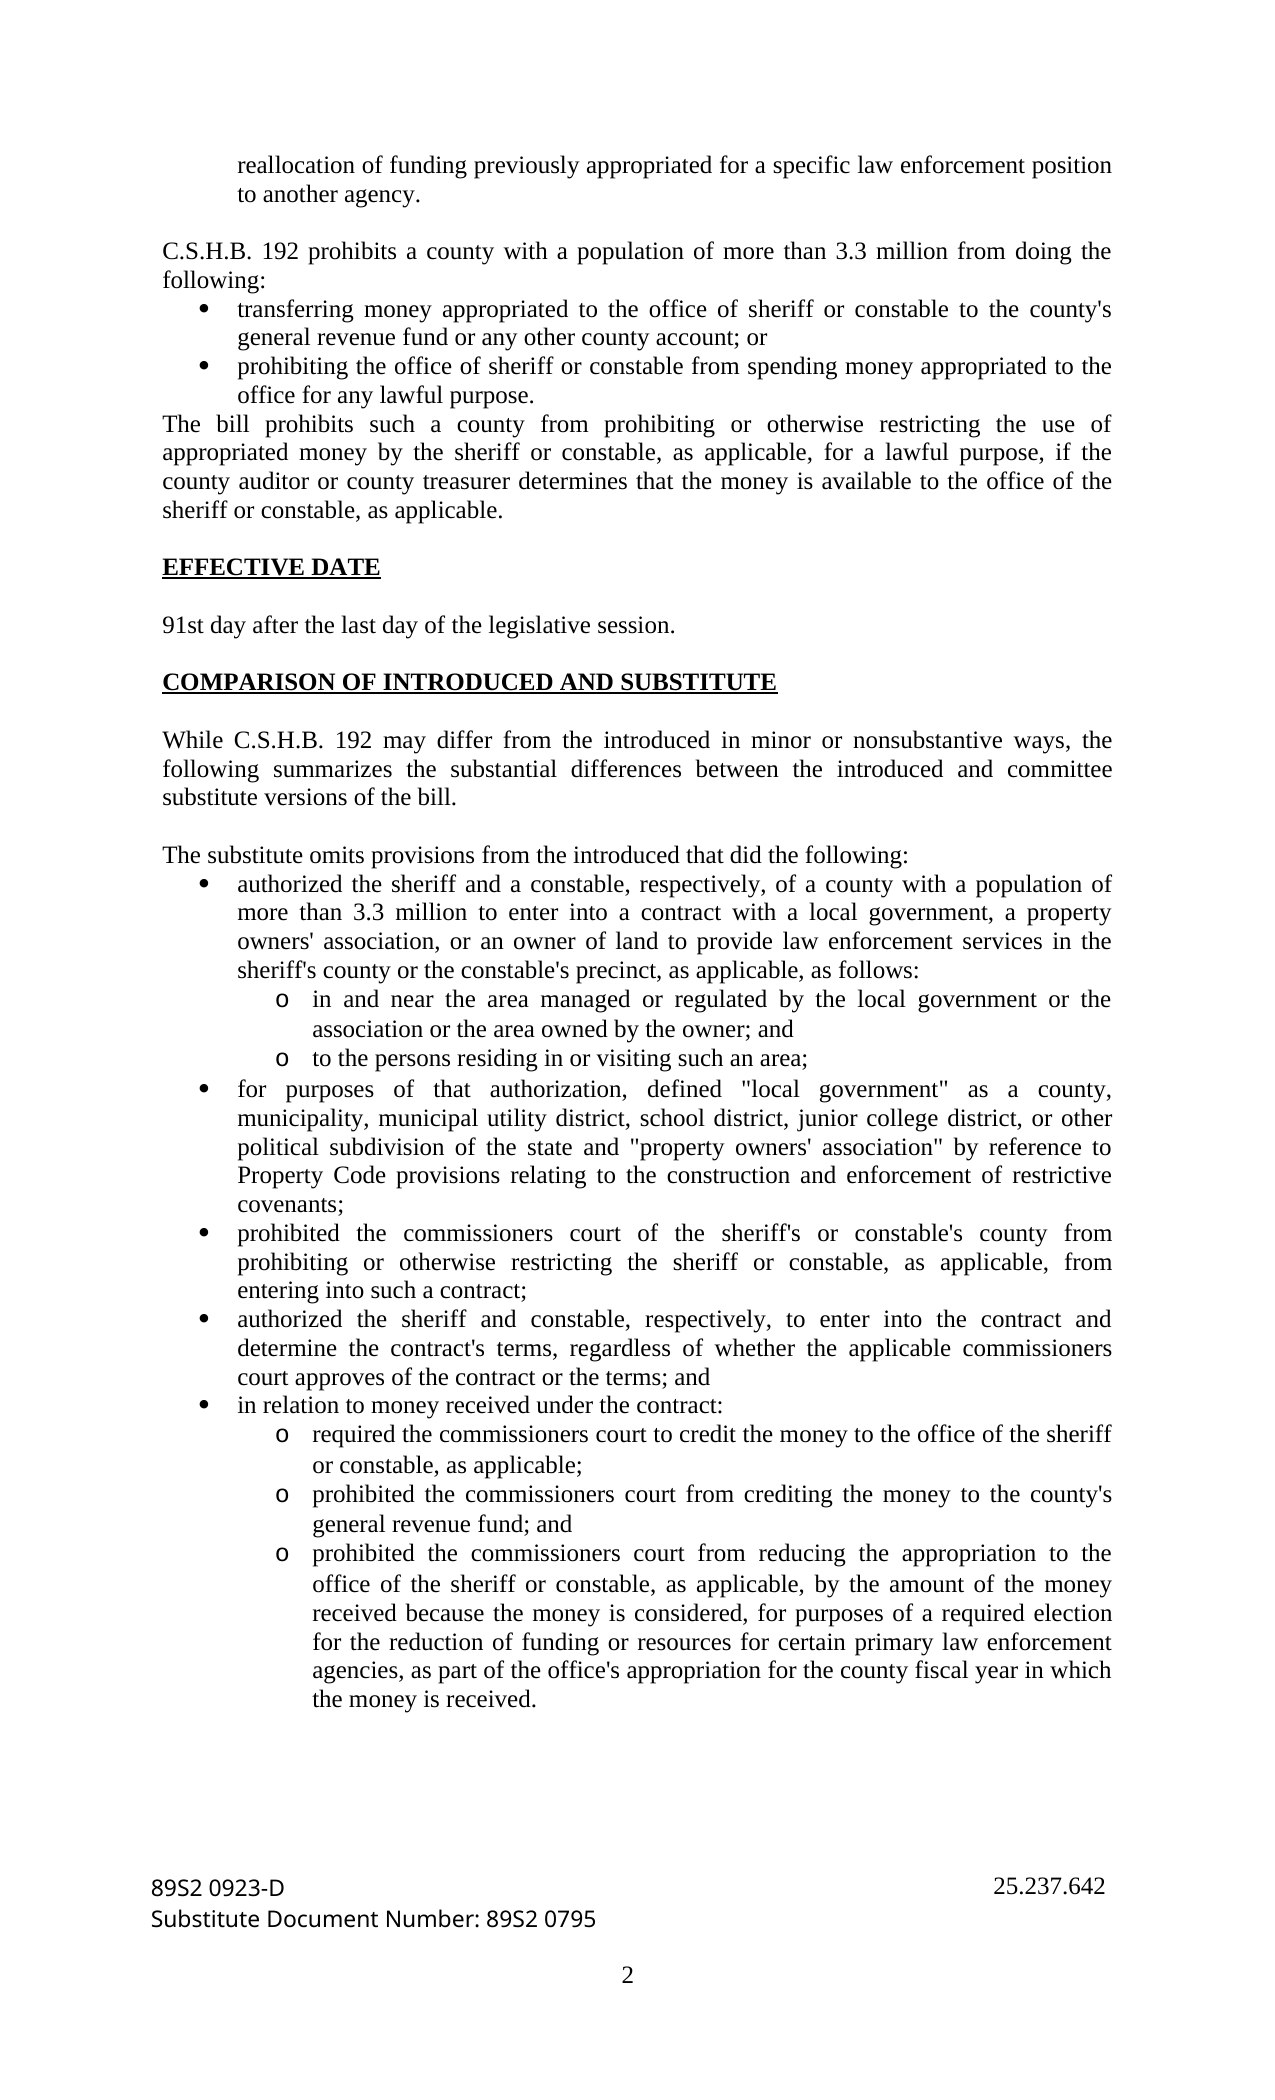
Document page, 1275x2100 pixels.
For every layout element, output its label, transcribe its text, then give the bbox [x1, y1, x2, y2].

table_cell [150, 150, 1125, 552]
table_cell EFFECTIVE DATE 91st day after the last day of the legislative session. [150, 553, 1125, 667]
table_cell COMPARISON OF INTRODUCED AND SUBSTITUTE While C.S.H.B. 192 may differ from the introduced in minor or nonsubstantive ways, the following summarizes the substantial differences between the introduced and committee substitute versions of the bill. The substitute omits provisions from the introduced that did the following: authorized the sheriff and a constable, respectively, of a county with a population of more than 3.3 million to enter into a contract with a local government, a property owners' association, or an owner of land to provide law enforcement services in the sheriff's county or the constable's precinct, as applicable, as follows: in and near the area managed or regulated by the local government or the association or the area owned by the owner; and to the persons residing in or visiting such an area; for purposes of that authorization, defined "local government" as a county, municipality, municipal utility district, school district, junior college district, or other political subdivision of the state and "property owners' association" by reference to Property Code provisions relating to the construction and enforcement of restrictive covenants; prohibited the commissioners court of the sheriff's or constable's county from prohibiting or otherwise restricting the sheriff or constable, as applicable, from entering into such a contract; authorized the sheriff and constable, respectively, to enter into the contract and determine the contract's terms, regardless of whether the applicable commissioners court approves of the contract or the terms; and in relation to money received under the contract: required the commissioners court to credit the money to the office of the sheriff or constable, as applicable; prohibited the commissioners court from crediting the money to the county's general revenue fund; and prohibited the commissioners court from reducing the appropriation to the office of the sheriff or constable, as applicable, by the amount of the money received because the money is considered, for purposes of a required election for the reduction of funding or resources for certain primary law enforcement agencies, as part of the office's appropriation for the county fiscal year in which the money is received. [150, 667, 1125, 1713]
